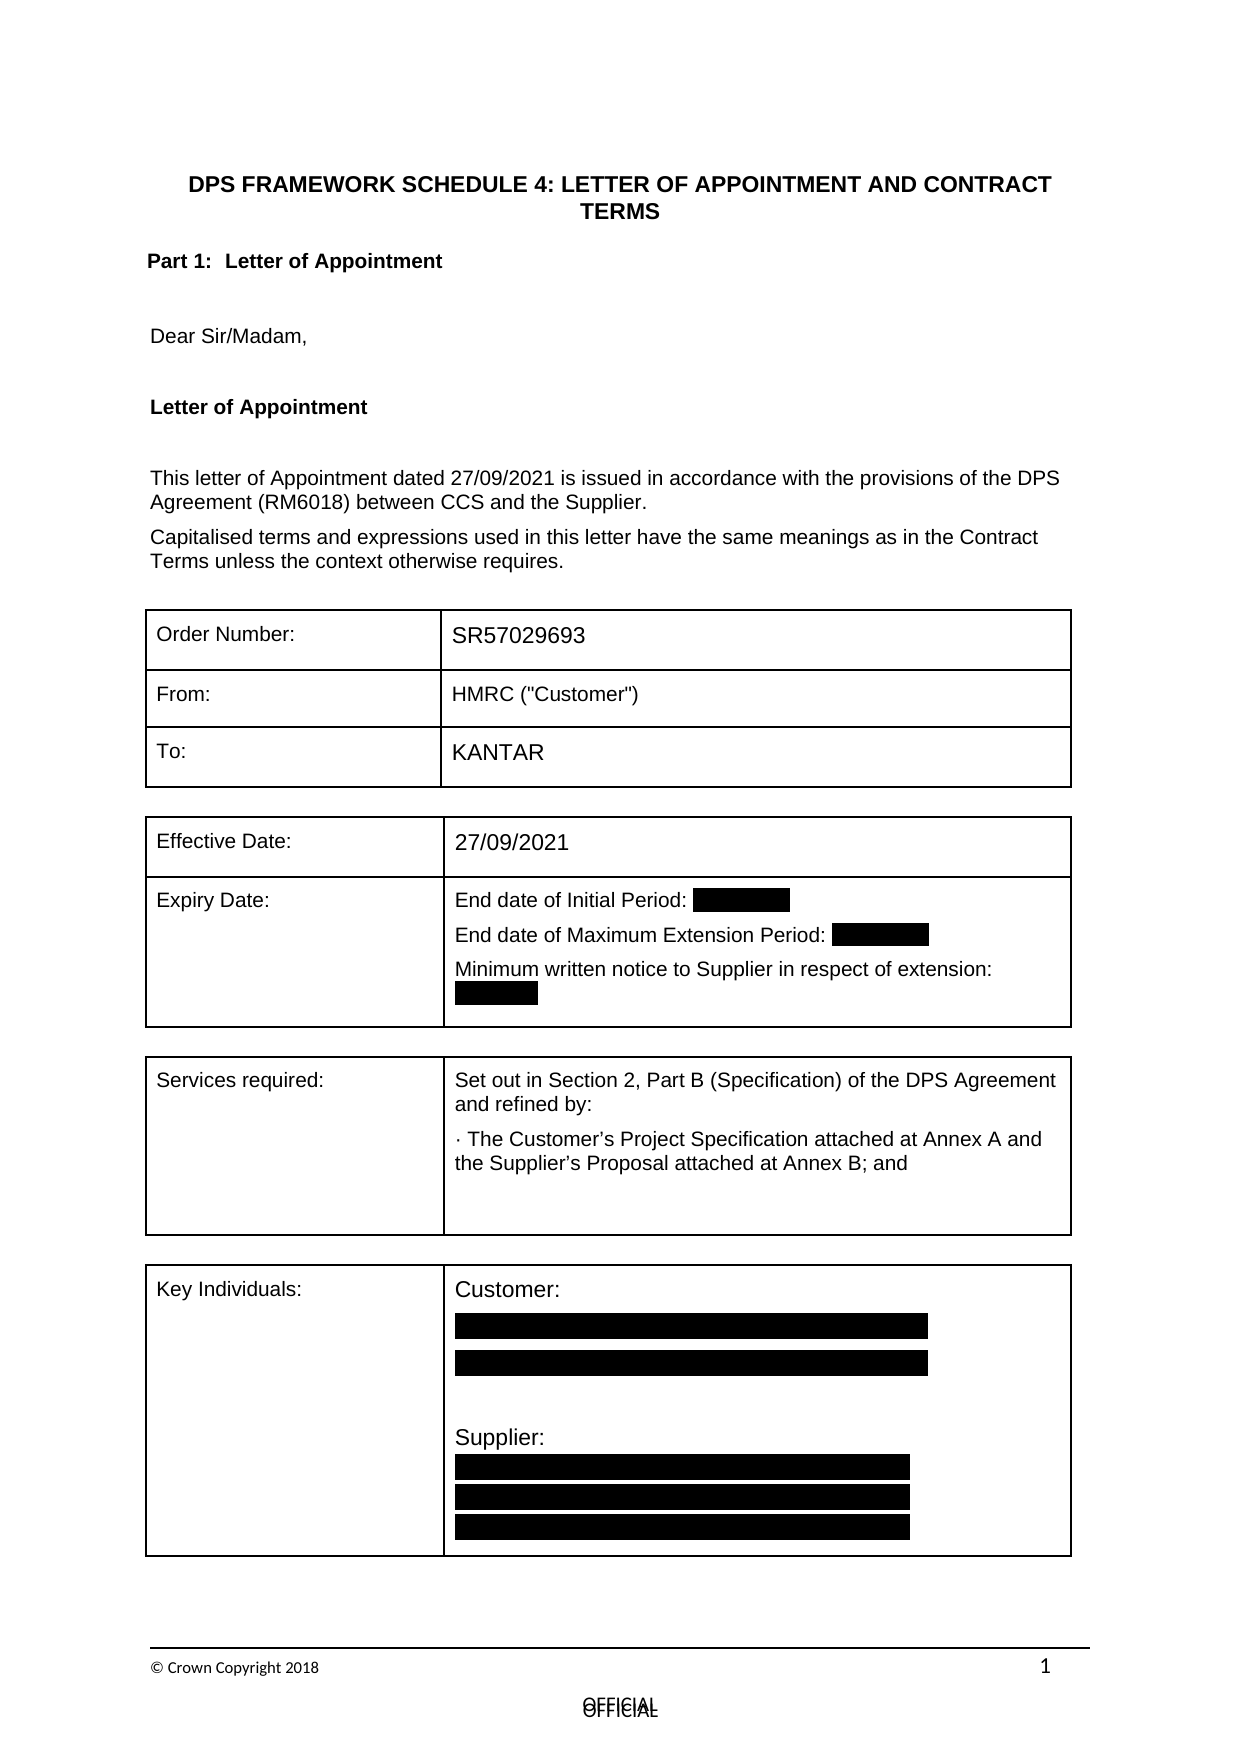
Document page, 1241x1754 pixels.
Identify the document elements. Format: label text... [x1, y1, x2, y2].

table_header Key Individuals: [147, 1266, 443, 1555]
table_header Services required: [147, 1058, 443, 1234]
text Dear Sir/Madam, [150, 324, 1090, 348]
table_header 27/09/2021 [445, 818, 1070, 876]
table_header Order Number: [147, 611, 440, 669]
table_cell From: [147, 671, 440, 726]
table_cell HMRC ("Customer") [442, 671, 1070, 726]
text Capitalised terms and expressions used in this letter have the same meanings as in the Contract Terms unless the context otherwise requires. [150, 524, 1090, 572]
table_cell End date of Initial Period: XXXXXXX End date of Maximum Extension Period: XXXXXXX Minimum written notice to Supplier in respect of extension: XXXXXX [445, 878, 1070, 1026]
text This letter of Appointment dated 27/09/2021 is issued in accordance with the provisions of the DPS Agreement (RM6018) between CCS and the Supplier. [150, 466, 1090, 514]
table_header Customer: XXXXXXXXXXXXXXXXXXXXXXXXXXXXXXX XXXXXXXXXXXXXXXXXXXXXXXXXXXXXXX Supplier: XXXXXXXXXXXXXXXXXXXXXXXXXXXXXX XXXXXXXXXXXXXXXXXXXXXXXXXXXXXX XXXXXXXXXXXXXXXXXXXXXXXXXXXXXX [445, 1266, 1070, 1555]
table_cell Expiry Date: [147, 878, 443, 1026]
text Letter of Appointment [150, 395, 1090, 419]
text DPS FRAMEWORK SCHEDULE 4: LETTER OF APPOINTMENT AND CONTRACT TERMS [150, 171, 1090, 224]
list Letter of Appointment [147, 249, 1090, 273]
table_header SR57029693 [442, 611, 1070, 669]
table_cell KANTAR [442, 728, 1070, 786]
table_header Set out in Section 2, Part B (Specification) of the DPS Agreement and refined by: · The Customer’s Project Specification attached at Annex A and the Supplier’s Proposal attached at Annex B; and [445, 1058, 1070, 1234]
table_header Effective Date: [147, 818, 443, 876]
table_cell To: [147, 728, 440, 786]
